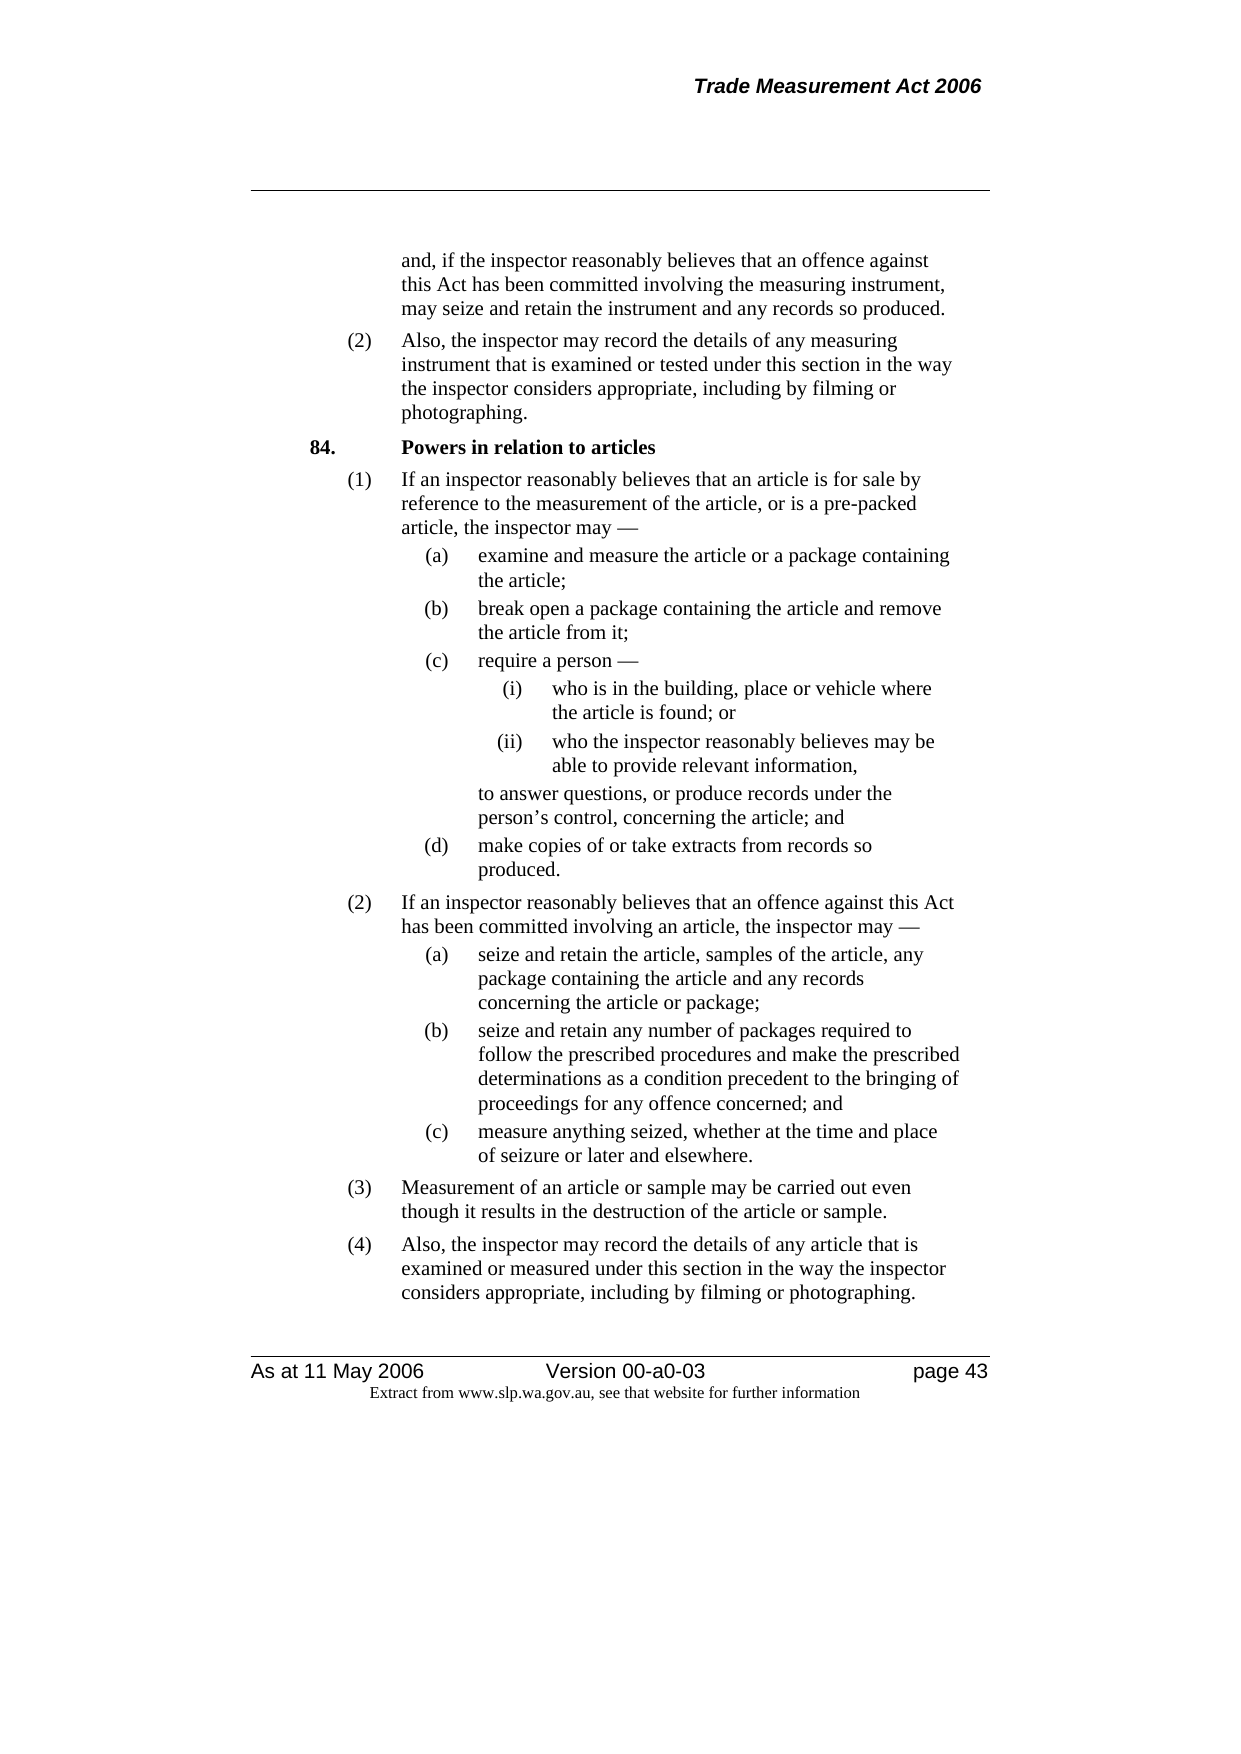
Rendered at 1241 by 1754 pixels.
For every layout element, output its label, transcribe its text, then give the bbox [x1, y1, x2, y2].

text (b) break open a package containing the article and remove the article from it; [389, 596, 960, 644]
text (2) If an inspector reasonably believes that an offence against this Act has been committed involving an article, the inspector may — [312, 889, 960, 938]
text (4) Also, the inspector may record the details of any article that is examined or measured under this section in the way the inspector considers appropriate, including by filming or photographing. [312, 1232, 960, 1304]
text (2) Also, the inspector may record the details of any measuring instrument that is examined or tested under this section in the way the inspector considers appropriate, including by filming or photographing. [312, 328, 960, 424]
text (ii) who the inspector reasonably believes may be able to provide relevant information, [463, 728, 960, 777]
text (a) examine and measure the article or a package containing the article; [389, 543, 960, 592]
text (i) who is in the building, place or vehicle where the article is found; or [463, 676, 960, 724]
text to answer questions, or produce records under the person’s control, concerning the article; and [389, 781, 960, 829]
text (a) seize and retain the article, samples of the article, any package containing the article and any records concerning the article or package; [389, 942, 960, 1014]
text (1) If an inspector reasonably believes that an article is for sale by reference to the measurement of the article, or is a pre-packed article, the inspector may — [312, 467, 960, 539]
text (d) make copies of or take extracts from records so produced. [389, 833, 960, 881]
text (b) seize and retain any number of packages required to follow the prescribed procedures and make the prescribed determinations as a condition precedent to the bringing of proceedings for any offence concerned; and [389, 1018, 960, 1114]
text (3) Measurement of an article or sample may be carried out even though it results in the destruction of the article or sample. [312, 1175, 960, 1223]
text (c) require a person — [389, 648, 960, 672]
text (c) measure anything seized, whether at the time and place of seizure or later and elsewhere. [389, 1119, 960, 1167]
text and, if the inspector reasonably believes that an offence against this Act has been committed involving the measuring instrument, may seize and retain the instrument and any records so produced. [312, 247, 960, 320]
subtitle 84. Powers in relation to articles [309, 435, 960, 459]
